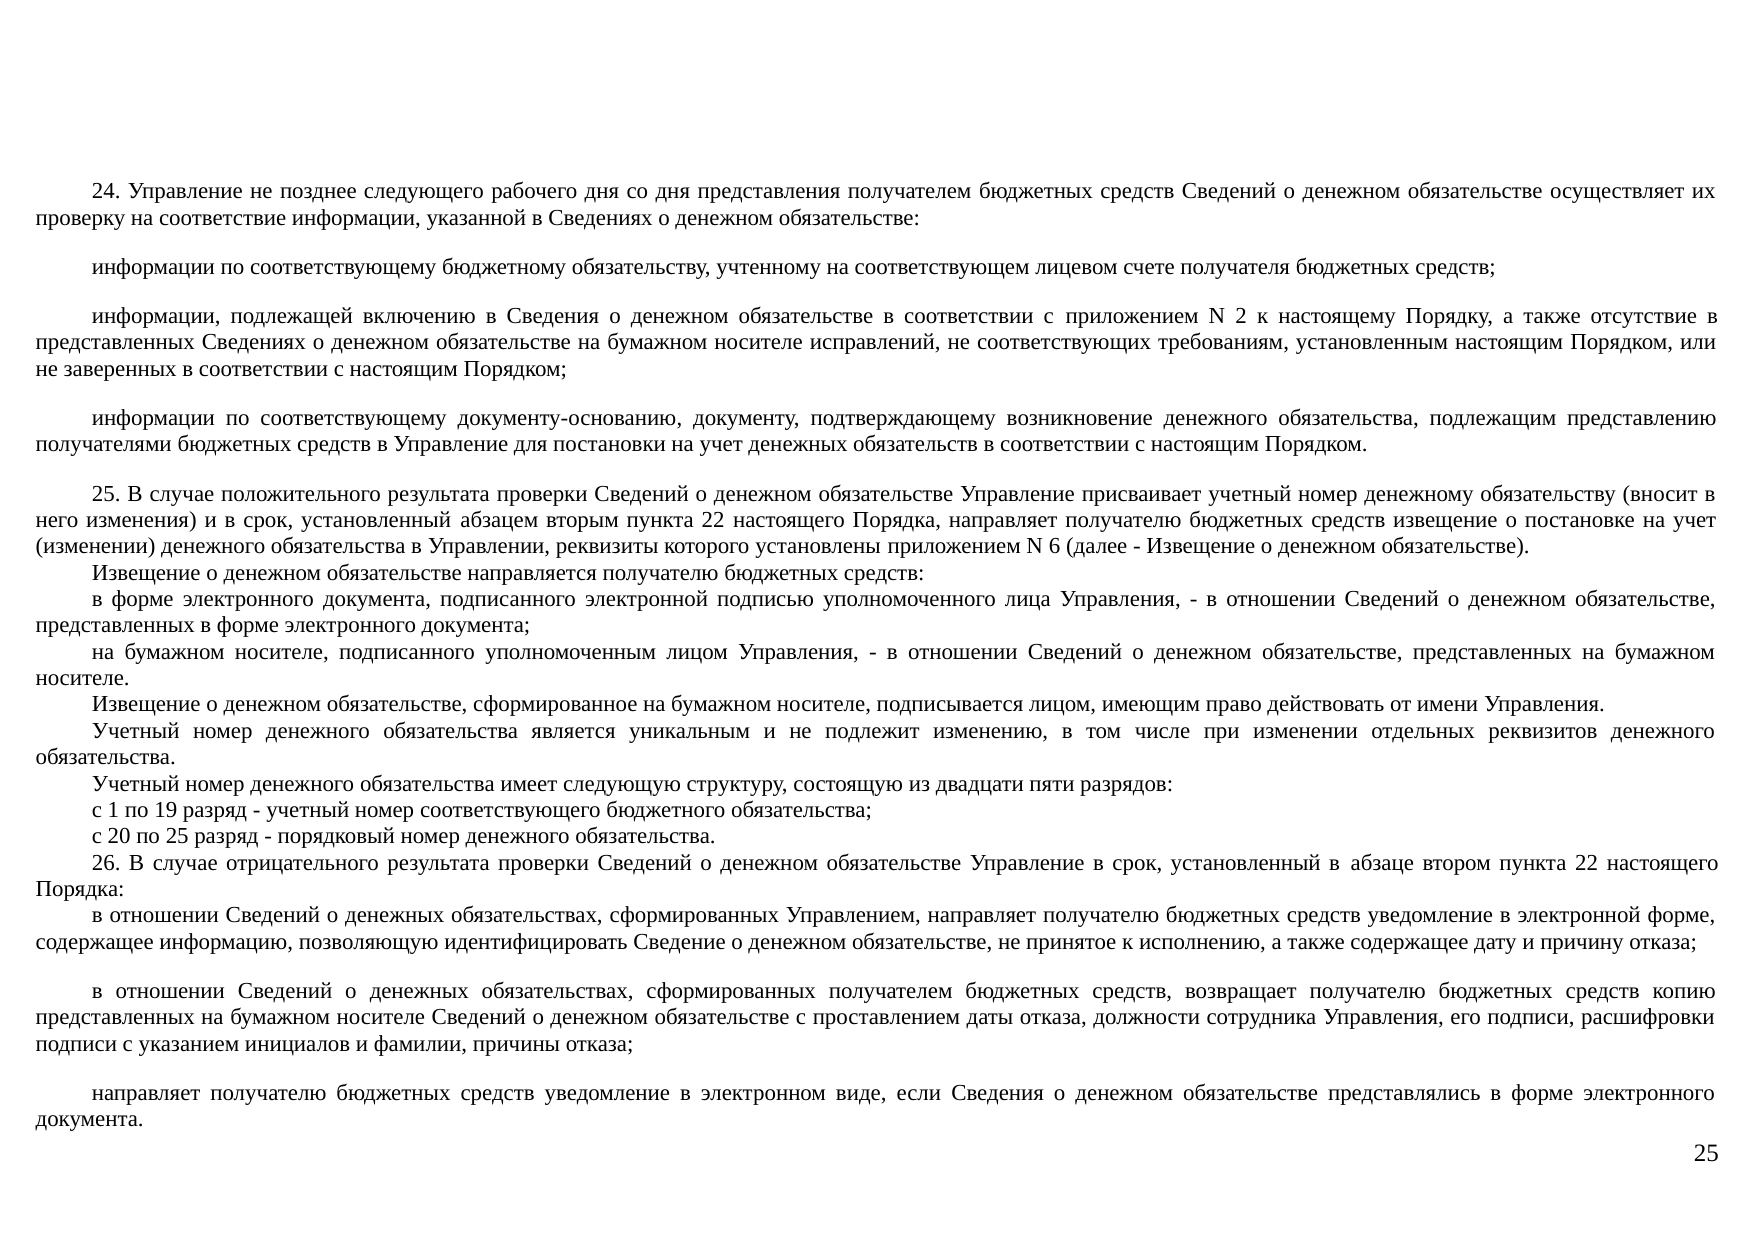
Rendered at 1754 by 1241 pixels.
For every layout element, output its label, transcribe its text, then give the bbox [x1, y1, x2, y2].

text Извещение о денежном обязательстве направляется получателю бюджетных средств: [35, 559, 1718, 585]
text Учетный номер денежного обязательства имеет следующую структуру, состоящую из двадцати пяти разрядов: [35, 769, 1718, 796]
text информации, подлежащей включению в Сведения о денежном обязательстве в соответствии с приложением N 2 к настоящему Порядку, а также отсутствие в представленных Сведениях о денежном обязательстве на бумажном носителе исправлений, не соответствующих требованиям, установленным настоящим Порядком, или не заверенных в соответствии с настоящим Порядком; [35, 302, 1718, 381]
text в отношении Сведений о денежных обязательствах, сформированных получателем бюджетных средств, возвращает получателю бюджетных средств копию представленных на бумажном носителе Сведений о денежном обязательстве с проставлением даты отказа, должности сотрудника Управления, его подписи, расшифровки подписи с указанием инициалов и фамилии, причины отказа; [35, 977, 1718, 1056]
text в форме электронного документа, подписанного электронной подписью уполномоченного лица Управления, - в отношении Сведений о денежном обязательстве, представленных в форме электронного документа; [35, 585, 1718, 638]
text 25. В случае положительного результата проверки Сведений о денежном обязательстве Управление присваивает учетный номер денежному обязательству (вносит в него изменения) и в срок, установленный абзацем вторым пункта 22 настоящего Порядка, направляет получателю бюджетных средств извещение о постановке на учет (изменении) денежного обязательства в Управлении, реквизиты которого установлены приложением N 6 (далее - Извещение о денежном обязательстве). [35, 480, 1718, 559]
text Извещение о денежном обязательстве, сформированное на бумажном носителе, подписывается лицом, имеющим право действовать от имени Управления. [35, 691, 1718, 717]
text с 20 по 25 разряд - порядковый номер денежного обязательства. [35, 822, 1718, 849]
text 24. Управление не позднее следующего рабочего дня со дня представления получателем бюджетных средств Сведений о денежном обязательстве осуществляет их проверку на соответствие информации, указанной в Сведениях о денежном обязательстве: [35, 177, 1718, 230]
text на бумажном носителе, подписанного уполномоченным лицом Управления, - в отношении Сведений о денежном обязательстве, представленных на бумажном носителе. [35, 638, 1718, 691]
text в отношении Сведений о денежных обязательствах, сформированных Управлением, направляет получателю бюджетных средств уведомление в электронной форме, содержащее информацию, позволяющую идентифицировать Сведение о денежном обязательстве, не принятое к исполнению, а также содержащее дату и причину отказа; [35, 901, 1718, 954]
text направляет получателю бюджетных средств уведомление в электронном виде, если Сведения о денежном обязательстве представлялись в форме электронного документа. [35, 1079, 1718, 1132]
text Учетный номер денежного обязательства является уникальным и не подлежит изменению, в том числе при изменении отдельных реквизитов денежного обязательства. [35, 717, 1718, 769]
text с 1 по 19 разряд - учетный номер соответствующего бюджетного обязательства; [35, 796, 1718, 822]
text информации по соответствующему бюджетному обязательству, учтенному на соответствующем лицевом счете получателя бюджетных средств; [35, 253, 1718, 279]
text 26. В случае отрицательного результата проверки Сведений о денежном обязательстве Управление в срок, установленный в абзаце втором пункта 22 настоящего Порядка: [35, 849, 1718, 901]
text информации по соответствующему документу-основанию, документу, подтверждающему возникновение денежного обязательства, подлежащим представлению получателями бюджетных средств в Управление для постановки на учет денежных обязательств в соответствии с настоящим Порядком. [35, 404, 1718, 457]
